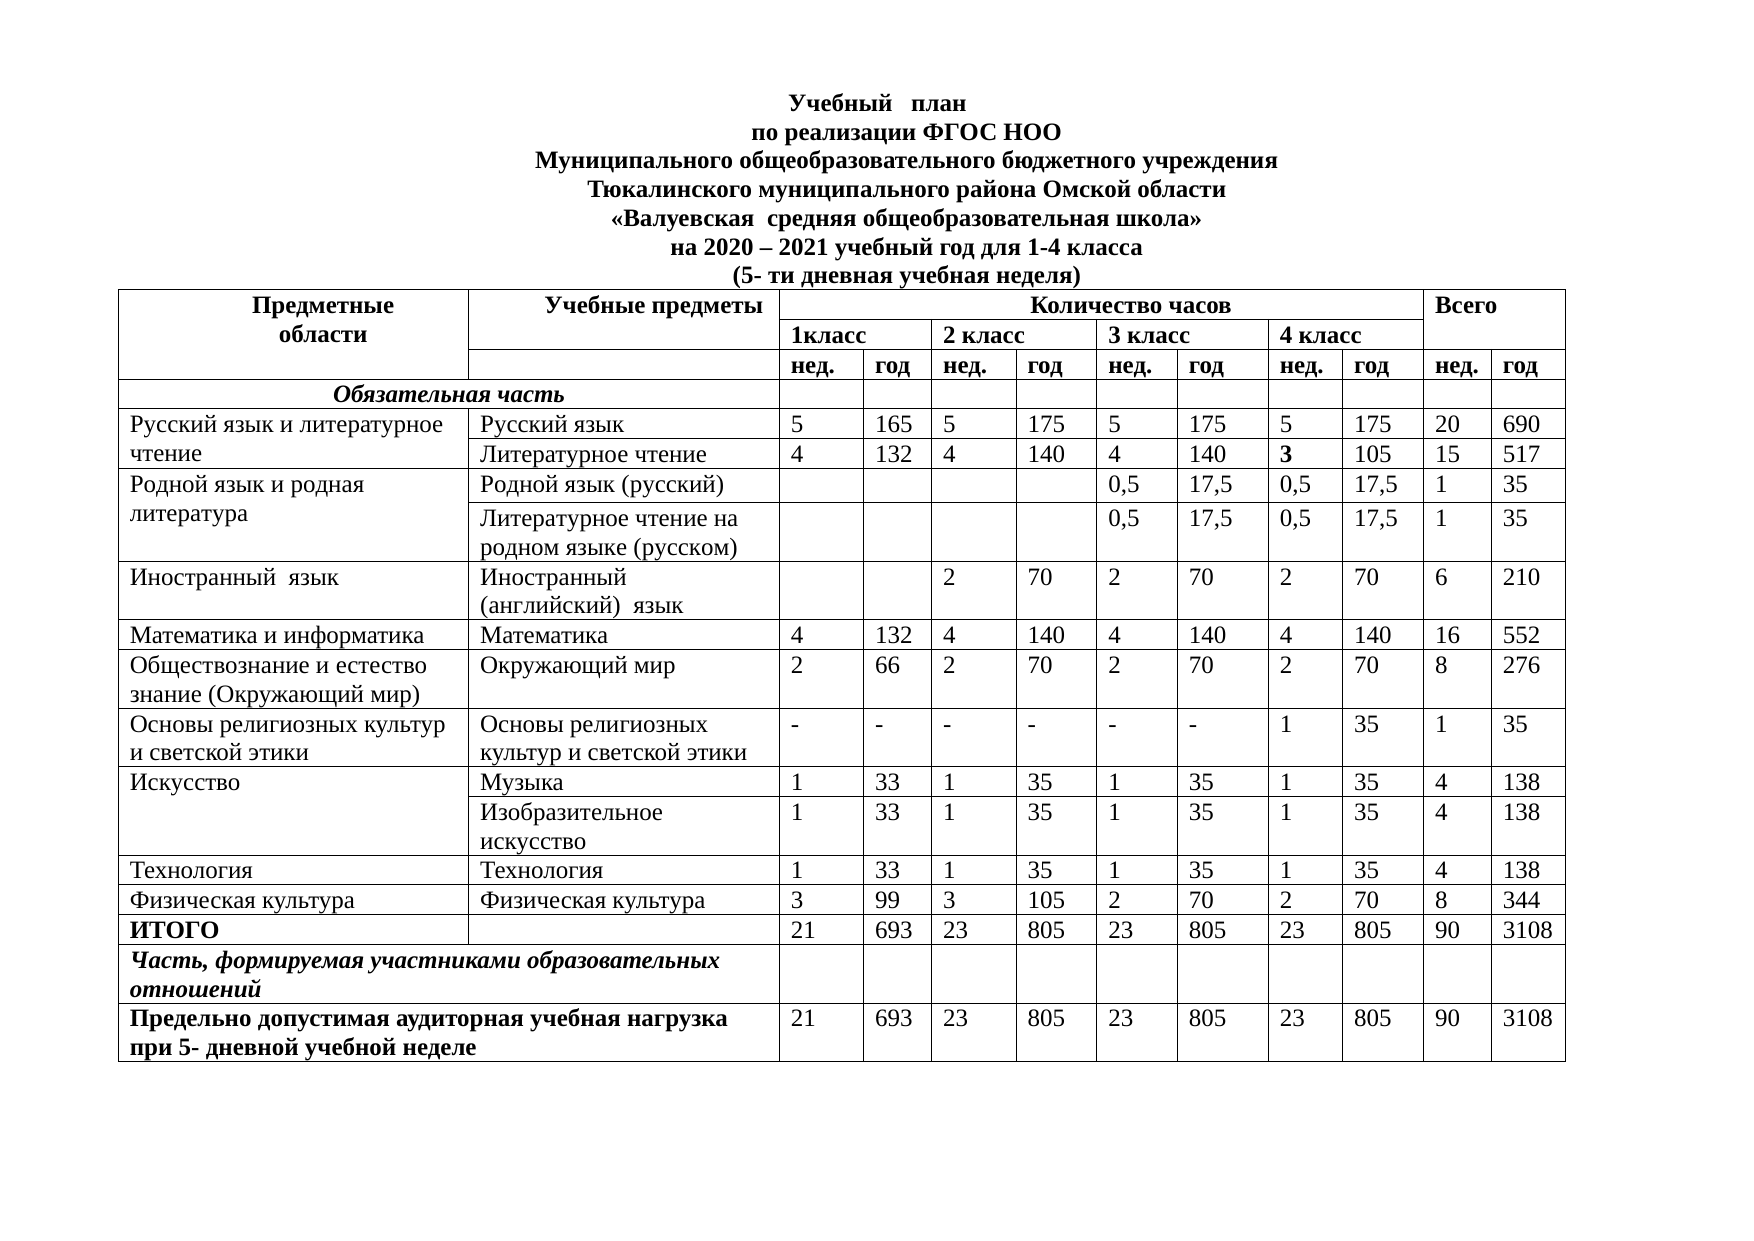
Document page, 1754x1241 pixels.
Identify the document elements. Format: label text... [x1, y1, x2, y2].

table_cell 70 [1017, 650, 1096, 708]
table_cell 138 [1492, 797, 1565, 854]
table_cell нед. [1269, 350, 1342, 378]
table_cell 276 [1492, 650, 1565, 708]
table_cell 35 [1492, 469, 1565, 502]
table_cell 35 [1343, 709, 1423, 766]
table_cell 16 [1424, 620, 1491, 649]
table_cell 4 [1097, 439, 1177, 468]
table_cell Окружающий мир [469, 650, 779, 708]
table_cell 175 [1017, 409, 1096, 438]
table_cell [864, 945, 931, 1002]
table_cell Обязательная часть [119, 380, 779, 408]
table_cell 4 [780, 439, 863, 468]
table_cell 90 [1424, 915, 1491, 944]
table_cell год [1178, 350, 1268, 378]
table_cell год [1343, 350, 1423, 378]
table_cell 35 [1017, 767, 1096, 796]
table_cell 1 [932, 856, 1016, 884]
table_cell - [1178, 709, 1268, 766]
table_header Предметные области [119, 290, 468, 378]
table_cell 4 [1424, 797, 1491, 854]
table_cell [1178, 945, 1268, 1002]
table_cell 4 [1424, 856, 1491, 884]
table_cell 2 [1097, 885, 1177, 914]
table_cell [1269, 380, 1342, 408]
table_cell [1343, 380, 1423, 408]
table_cell 4 [1097, 620, 1177, 649]
table_cell 165 [864, 409, 931, 438]
table_cell 2 [1097, 562, 1177, 619]
table_cell нед. [780, 350, 863, 378]
table_cell 4 класс [1269, 320, 1423, 349]
table_cell 2 [1269, 885, 1342, 914]
table_cell [1492, 380, 1565, 408]
table_cell 35 [1178, 856, 1268, 884]
table_cell 35 [1178, 767, 1268, 796]
table_cell 805 [1178, 915, 1268, 944]
table_cell нед. [932, 350, 1016, 378]
table_cell 35 [1178, 797, 1268, 854]
table_cell 4 [1269, 620, 1342, 649]
table_cell 33 [864, 767, 931, 796]
table_cell 693 [864, 1004, 931, 1061]
table_cell 3 [1269, 439, 1342, 468]
table_cell Технология [119, 856, 468, 884]
table_cell Родной язык (русский) [469, 469, 779, 502]
table_cell 70 [1343, 562, 1423, 619]
table_cell 0,5 [1097, 503, 1177, 561]
table_cell Искусство [119, 767, 468, 854]
table_cell 3 [932, 885, 1016, 914]
table_cell 1 [932, 767, 1016, 796]
table_cell нед. [1097, 350, 1177, 378]
table_cell 0,5 [1269, 469, 1342, 502]
table_cell Математика и информатика [119, 620, 468, 649]
table_cell 3108 [1492, 915, 1565, 944]
table_cell 1 [780, 856, 863, 884]
table_cell Иностранный язык [119, 562, 468, 619]
table_cell 35 [1343, 767, 1423, 796]
table_cell Литературное чтение [469, 439, 779, 468]
table_cell 1 [1097, 856, 1177, 884]
table_cell [780, 945, 863, 1002]
table_cell 140 [1343, 620, 1423, 649]
table_cell [1017, 380, 1096, 408]
table_cell [780, 380, 863, 408]
table_cell 3 класс [1097, 320, 1268, 349]
table_cell [1097, 380, 1177, 408]
table_cell 1 [1097, 797, 1177, 854]
table_cell 33 [864, 856, 931, 884]
table_cell 35 [1017, 797, 1096, 854]
table_cell [864, 503, 931, 561]
table_cell 35 [1343, 797, 1423, 854]
table_cell 70 [1343, 650, 1423, 708]
table_cell год [1017, 350, 1096, 378]
table_cell Родной язык и родная литература [119, 469, 468, 561]
table_cell нед. [1424, 350, 1491, 378]
table_cell 70 [1178, 562, 1268, 619]
table_cell - [780, 709, 863, 766]
table_cell Часть, формируемая участниками образовательных отношений [119, 945, 779, 1002]
table_cell 105 [1017, 885, 1096, 914]
table_cell 2 [932, 650, 1016, 708]
table_cell 90 [1424, 1004, 1491, 1061]
table_cell 2 [932, 562, 1016, 619]
table_cell [1178, 380, 1268, 408]
table_header Всего [1424, 290, 1565, 349]
table_cell 21 [780, 915, 863, 944]
table_cell [932, 503, 1016, 561]
table_cell [1343, 945, 1423, 1002]
table_cell Изобразительное искусство [469, 797, 779, 854]
table_cell 344 [1492, 885, 1565, 914]
table_cell [780, 562, 863, 619]
table_cell Литературное чтение на родном языке (русском) [469, 503, 779, 561]
table_cell 99 [864, 885, 931, 914]
table_cell 5 [932, 409, 1016, 438]
table_cell 3 [780, 885, 863, 914]
table_cell [469, 350, 779, 378]
table_cell [780, 503, 863, 561]
table_cell 17,5 [1343, 503, 1423, 561]
table_cell 33 [864, 797, 931, 854]
table_cell 4 [780, 620, 863, 649]
table_cell 175 [1178, 409, 1268, 438]
table_cell 693 [864, 915, 931, 944]
table_cell 23 [932, 915, 1016, 944]
table_cell Музыка [469, 767, 779, 796]
table_cell год [864, 350, 931, 378]
table_cell [1492, 945, 1565, 1002]
table_cell 805 [1343, 915, 1423, 944]
table_cell 17,5 [1343, 469, 1423, 502]
table_cell 35 [1017, 856, 1096, 884]
table_header Учебные предметы [469, 290, 779, 349]
table_cell [864, 562, 931, 619]
table_cell 805 [1343, 1004, 1423, 1061]
table_cell 23 [1097, 1004, 1177, 1061]
table_cell 140 [1017, 439, 1096, 468]
table_cell [1017, 469, 1096, 502]
table_cell 175 [1343, 409, 1423, 438]
table_cell 2 [1269, 562, 1342, 619]
table_cell 35 [1492, 503, 1565, 561]
table_cell 805 [1017, 1004, 1096, 1061]
text «Валуевская средняя общеобразовательная школа» [118, 203, 1636, 232]
table_cell 1 [1424, 709, 1491, 766]
table_cell 35 [1492, 709, 1565, 766]
table_cell [780, 469, 863, 502]
table_cell - [864, 709, 931, 766]
table_cell Основы религиозных культур и светской этики [119, 709, 468, 766]
table_cell год [1492, 350, 1565, 378]
table_cell Предельно допустимая аудиторная учебная нагрузка при 5- дневной учебной неделе [119, 1004, 779, 1061]
table_cell 21 [780, 1004, 863, 1061]
table_cell 1 [1269, 767, 1342, 796]
table_cell Иностранный (английский) язык [469, 562, 779, 619]
table_cell 140 [1178, 439, 1268, 468]
table_cell 66 [864, 650, 931, 708]
table_cell 690 [1492, 409, 1565, 438]
table_cell 5 [1269, 409, 1342, 438]
table_cell 132 [864, 620, 931, 649]
table_cell Физическая культура [469, 885, 779, 914]
table_cell 5 [1097, 409, 1177, 438]
table_cell ИТОГО [119, 915, 468, 944]
table_cell 105 [1343, 439, 1423, 468]
text по реализации ФГОС НОО [118, 117, 1636, 145]
table_cell 805 [1017, 915, 1096, 944]
table_cell 0,5 [1269, 503, 1342, 561]
table_cell Математика [469, 620, 779, 649]
table_cell 8 [1424, 885, 1491, 914]
table_cell [864, 469, 931, 502]
table_cell - [932, 709, 1016, 766]
table_cell [1017, 945, 1096, 1002]
table_cell 2 [1269, 650, 1342, 708]
table_cell 1 [1097, 767, 1177, 796]
table_cell Обществознание и естество знание (Окружающий мир) [119, 650, 468, 708]
text Муниципального общеобразовательного бюджетного учреждения [118, 145, 1636, 174]
table_cell 70 [1178, 650, 1268, 708]
table_cell 70 [1017, 562, 1096, 619]
table_cell 1 [1269, 709, 1342, 766]
text на 2020 – 2021 учебный год для 1-4 класса [118, 232, 1636, 260]
table_cell 2 класс [932, 320, 1096, 349]
table_cell - [1017, 709, 1096, 766]
table_cell 1 [1269, 797, 1342, 854]
table_cell Физическая культура [119, 885, 468, 914]
table_cell 35 [1343, 856, 1423, 884]
table_cell Основы религиозных культур и светской этики [469, 709, 779, 766]
table_cell 8 [1424, 650, 1491, 708]
table_cell [1097, 945, 1177, 1002]
table_cell 6 [1424, 562, 1491, 619]
table_cell 210 [1492, 562, 1565, 619]
table_cell 17,5 [1178, 469, 1268, 502]
table_cell [1269, 945, 1342, 1002]
table_cell [932, 469, 1016, 502]
table_cell Русский язык [469, 409, 779, 438]
table_cell 23 [932, 1004, 1016, 1061]
table_cell 138 [1492, 767, 1565, 796]
table_cell 23 [1097, 915, 1177, 944]
table_cell 4 [932, 620, 1016, 649]
table_cell 4 [1424, 767, 1491, 796]
text (5- ти дневная учебная неделя) [118, 260, 1636, 289]
table_cell [932, 945, 1016, 1002]
table_cell 20 [1424, 409, 1491, 438]
text Учебный план [118, 88, 1636, 117]
table_cell 1 [780, 767, 863, 796]
table_cell 3108 [1492, 1004, 1565, 1061]
table_cell [932, 380, 1016, 408]
table_cell 1 [1424, 503, 1491, 561]
table_cell [1424, 945, 1491, 1002]
table_cell 805 [1178, 1004, 1268, 1061]
table_cell Технология [469, 856, 779, 884]
table_cell 0,5 [1097, 469, 1177, 502]
table_cell 132 [864, 439, 931, 468]
table_cell 23 [1269, 915, 1342, 944]
table_cell 2 [780, 650, 863, 708]
table_cell 1 [932, 797, 1016, 854]
table_cell Русский язык и литературное чтение [119, 409, 468, 468]
table_cell 552 [1492, 620, 1565, 649]
table_cell [469, 915, 779, 944]
text Тюкалинского муниципального района Омской области [118, 174, 1636, 203]
table_header Количество часов [780, 290, 1423, 319]
table_cell 1 [780, 797, 863, 854]
table_cell - [1097, 709, 1177, 766]
table_cell 23 [1269, 1004, 1342, 1061]
table_cell 70 [1343, 885, 1423, 914]
table_cell 1 [1269, 856, 1342, 884]
table_cell 140 [1017, 620, 1096, 649]
table_cell 4 [932, 439, 1016, 468]
table_cell 138 [1492, 856, 1565, 884]
table_cell [864, 380, 931, 408]
table_cell 1 [1424, 469, 1491, 502]
table_cell 1класс [780, 320, 931, 349]
table_cell 15 [1424, 439, 1491, 468]
table_cell 140 [1178, 620, 1268, 649]
table_cell [1017, 503, 1096, 561]
table_cell 517 [1492, 439, 1565, 468]
table_cell [1424, 380, 1491, 408]
table_cell 2 [1097, 650, 1177, 708]
table_cell 70 [1178, 885, 1268, 914]
table_cell 17,5 [1178, 503, 1268, 561]
table_cell 5 [780, 409, 863, 438]
